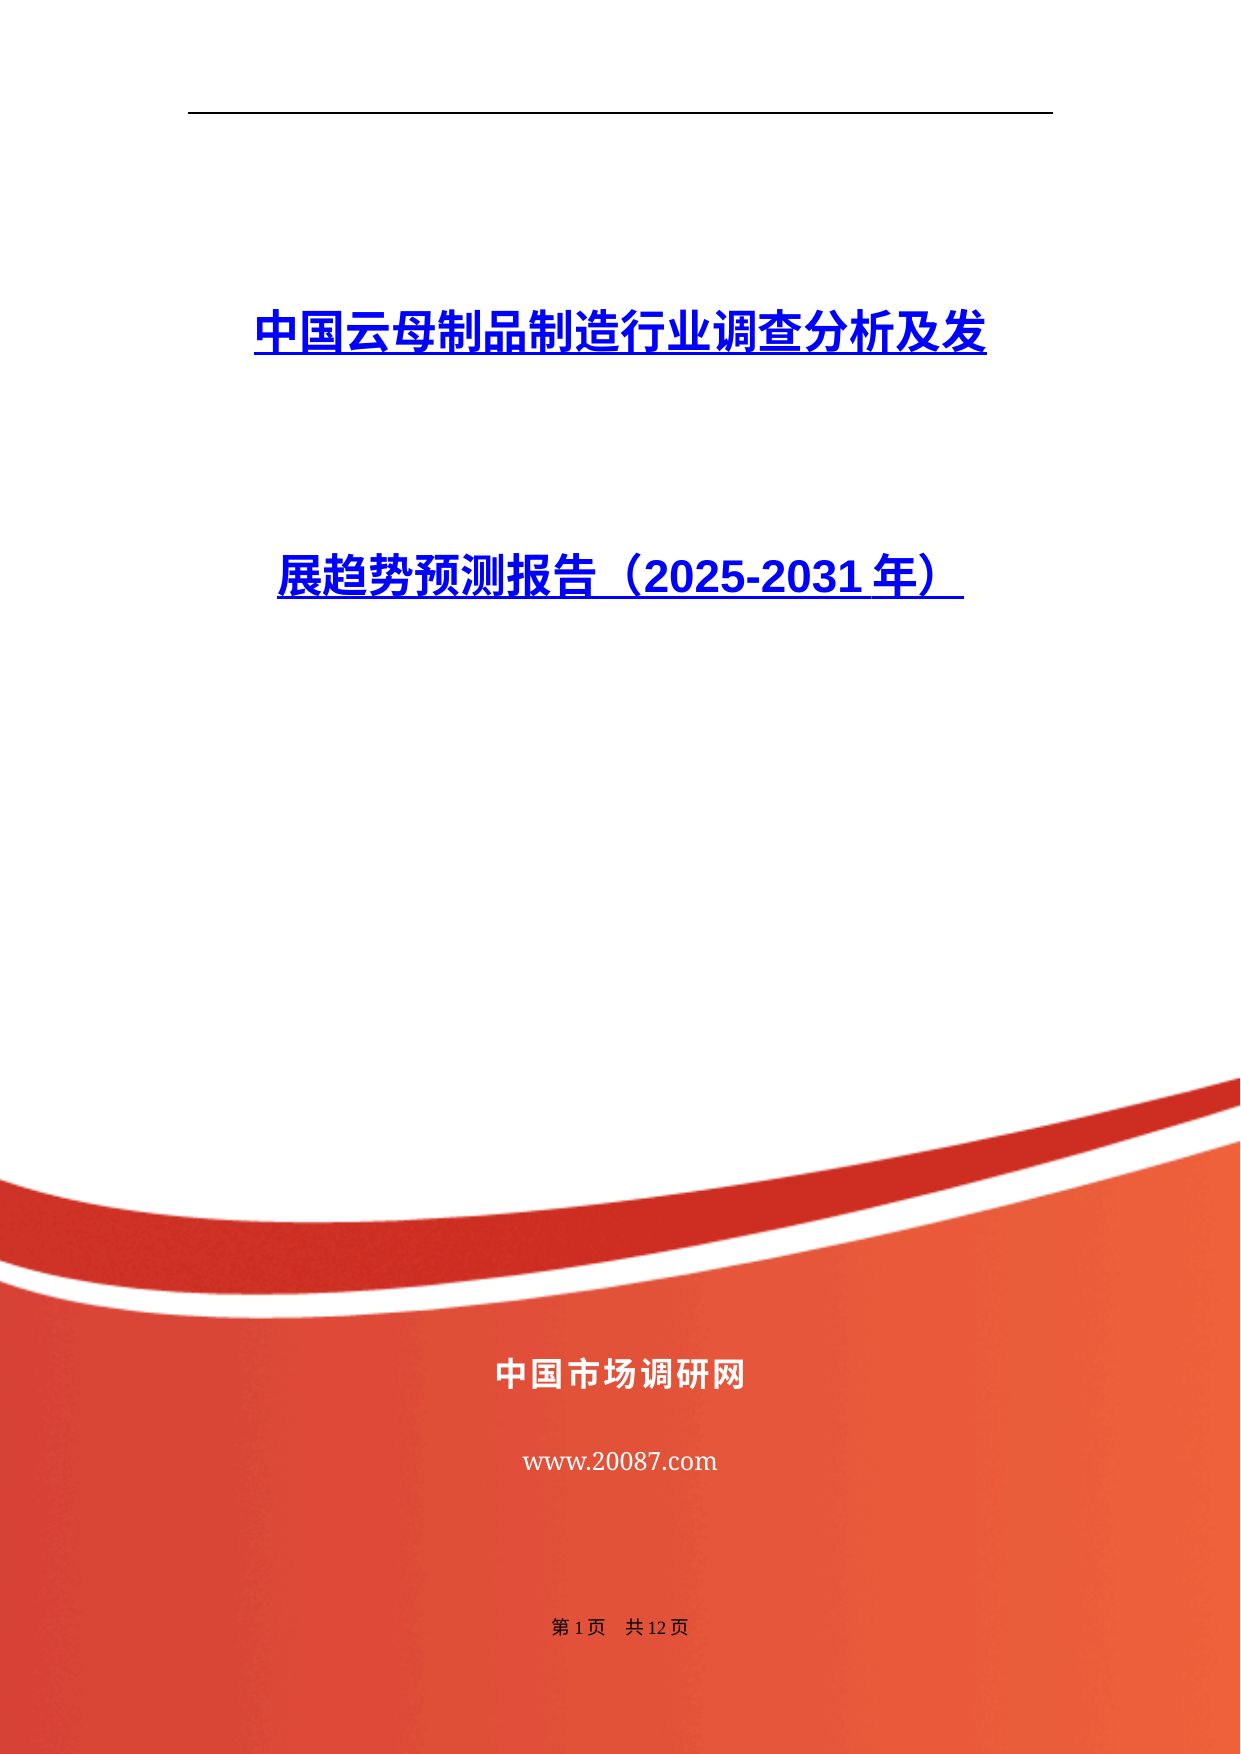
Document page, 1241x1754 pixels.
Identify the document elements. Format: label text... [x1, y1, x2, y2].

subtitle 中国市场调研网 [187, 1339, 1053, 1404]
text www.20087.com [187, 1428, 1053, 1493]
table_header 中国云母制品制造行业调查分析及发展趋势预测报告（2025-2031年） [188, 207, 1053, 773]
picture [0, 1006, 1241, 1754]
